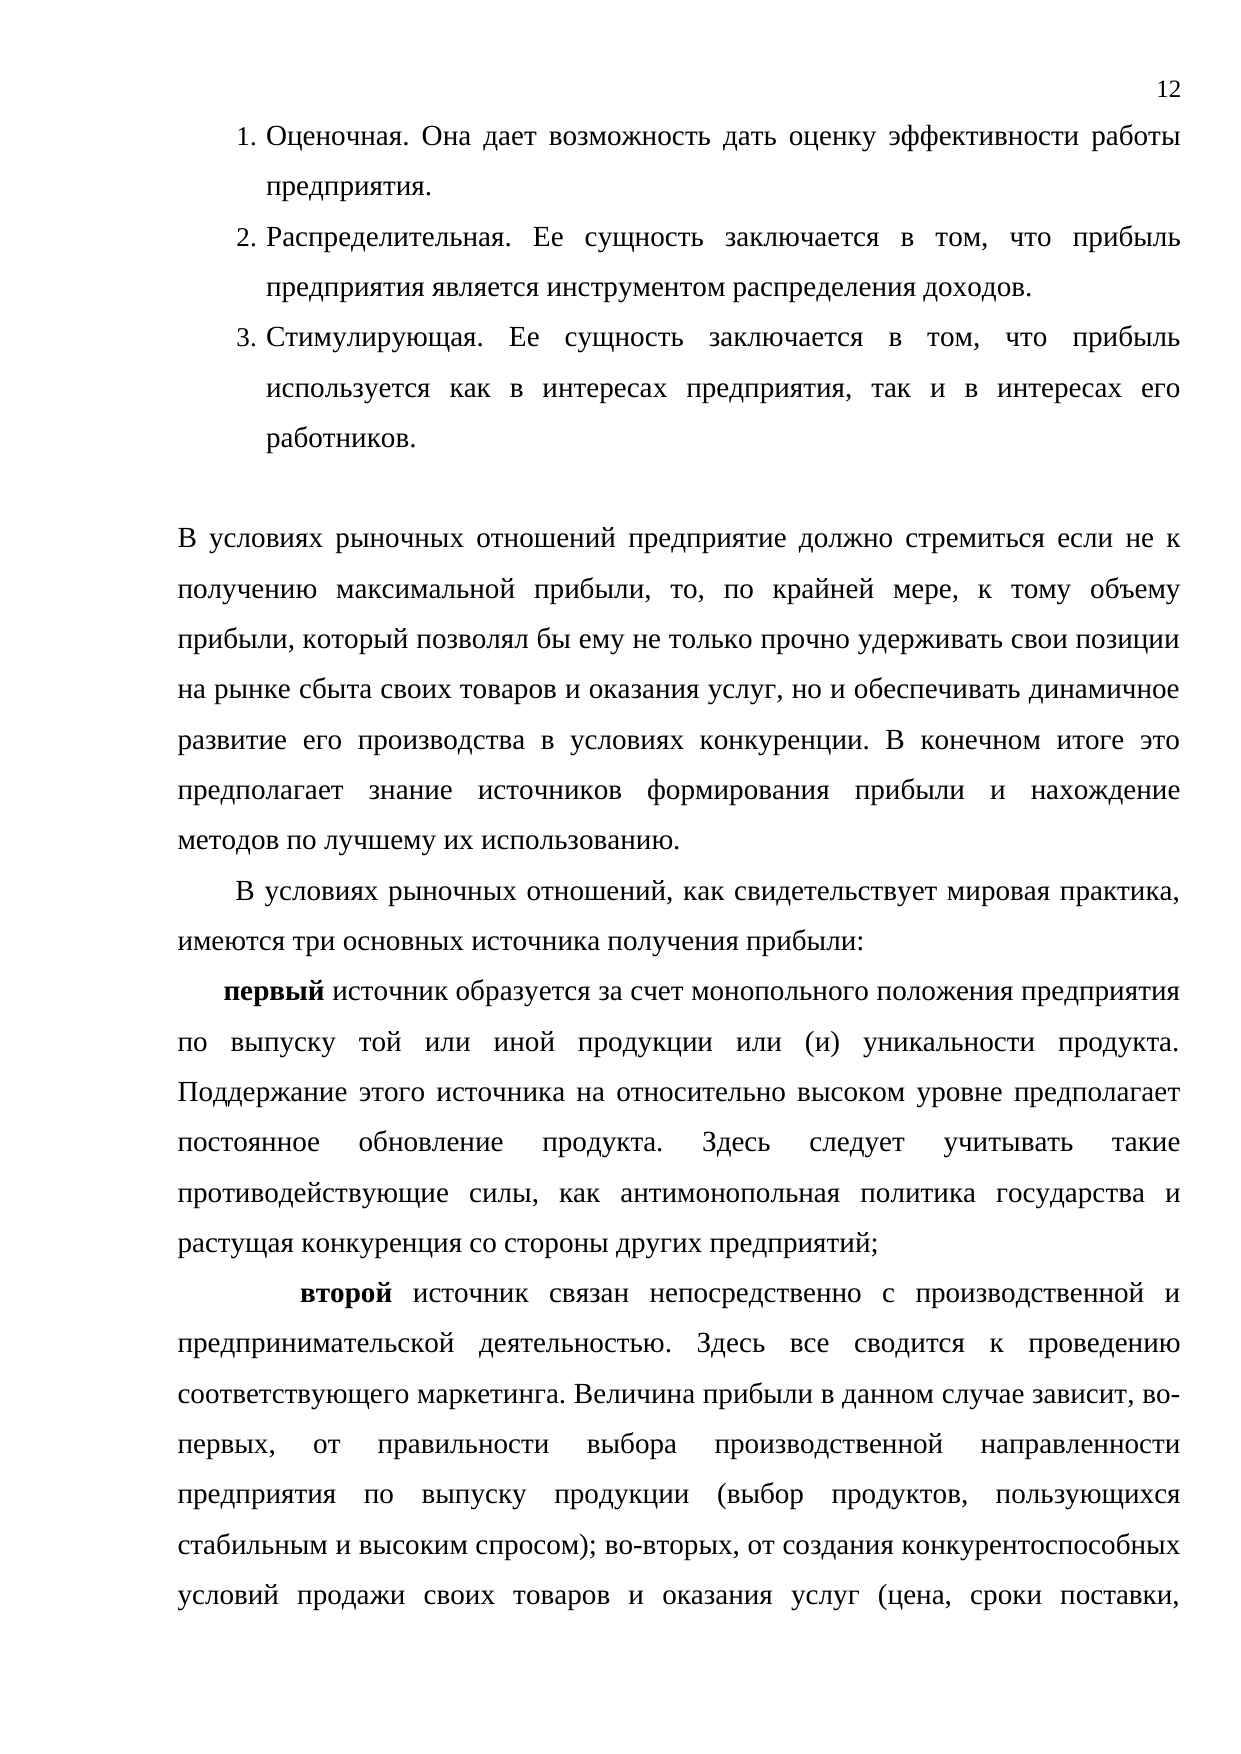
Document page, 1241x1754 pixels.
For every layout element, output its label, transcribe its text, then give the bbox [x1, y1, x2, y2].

text первый источник образуется за счет монопольного положения предприятия по выпуску той или иной продукции или (и) уникальности продукта. Поддержание этого источника на относительно высоком уровне предполагает постоянное обновление продукта. Здесь следует учитывать такие противодействующие силы, как антимонопольная политика государства и растущая конкуренция со стороны других предприятий; [177, 973, 1181, 1258]
text В условиях рыночных отношений, как свидетельствует мировая практика, имеются три основных источника получения прибыли: [177, 873, 1181, 957]
list Распределительная. Ее сущность заключается в том, что прибыль предприятия является инструментом распределения доходов. [236, 219, 1181, 303]
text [177, 1275, 1181, 1611]
list Оценочная. Она дает возможность дать оценку эффективности работы предприятия. [236, 118, 1181, 202]
list Стимулирующая. Ее сущность заключается в том, что прибыль используется как в интересах предприятия, так и в интересах его работников. [236, 319, 1181, 453]
text В условиях рыночных отношений предприятие должно стремиться если не к получению максимальной прибыли, то, по крайней мере, к тому объему прибыли, который позволял бы ему не только прочно удерживать свои позиции на рынке сбыта своих товаров и оказания услуг, но и обеспечивать динамичное развитие его производства в условиях конкуренции. В конечном итоге это предполагает знание источников формирования прибыли и нахождение методов по лучшему их использованию. [177, 521, 1181, 856]
